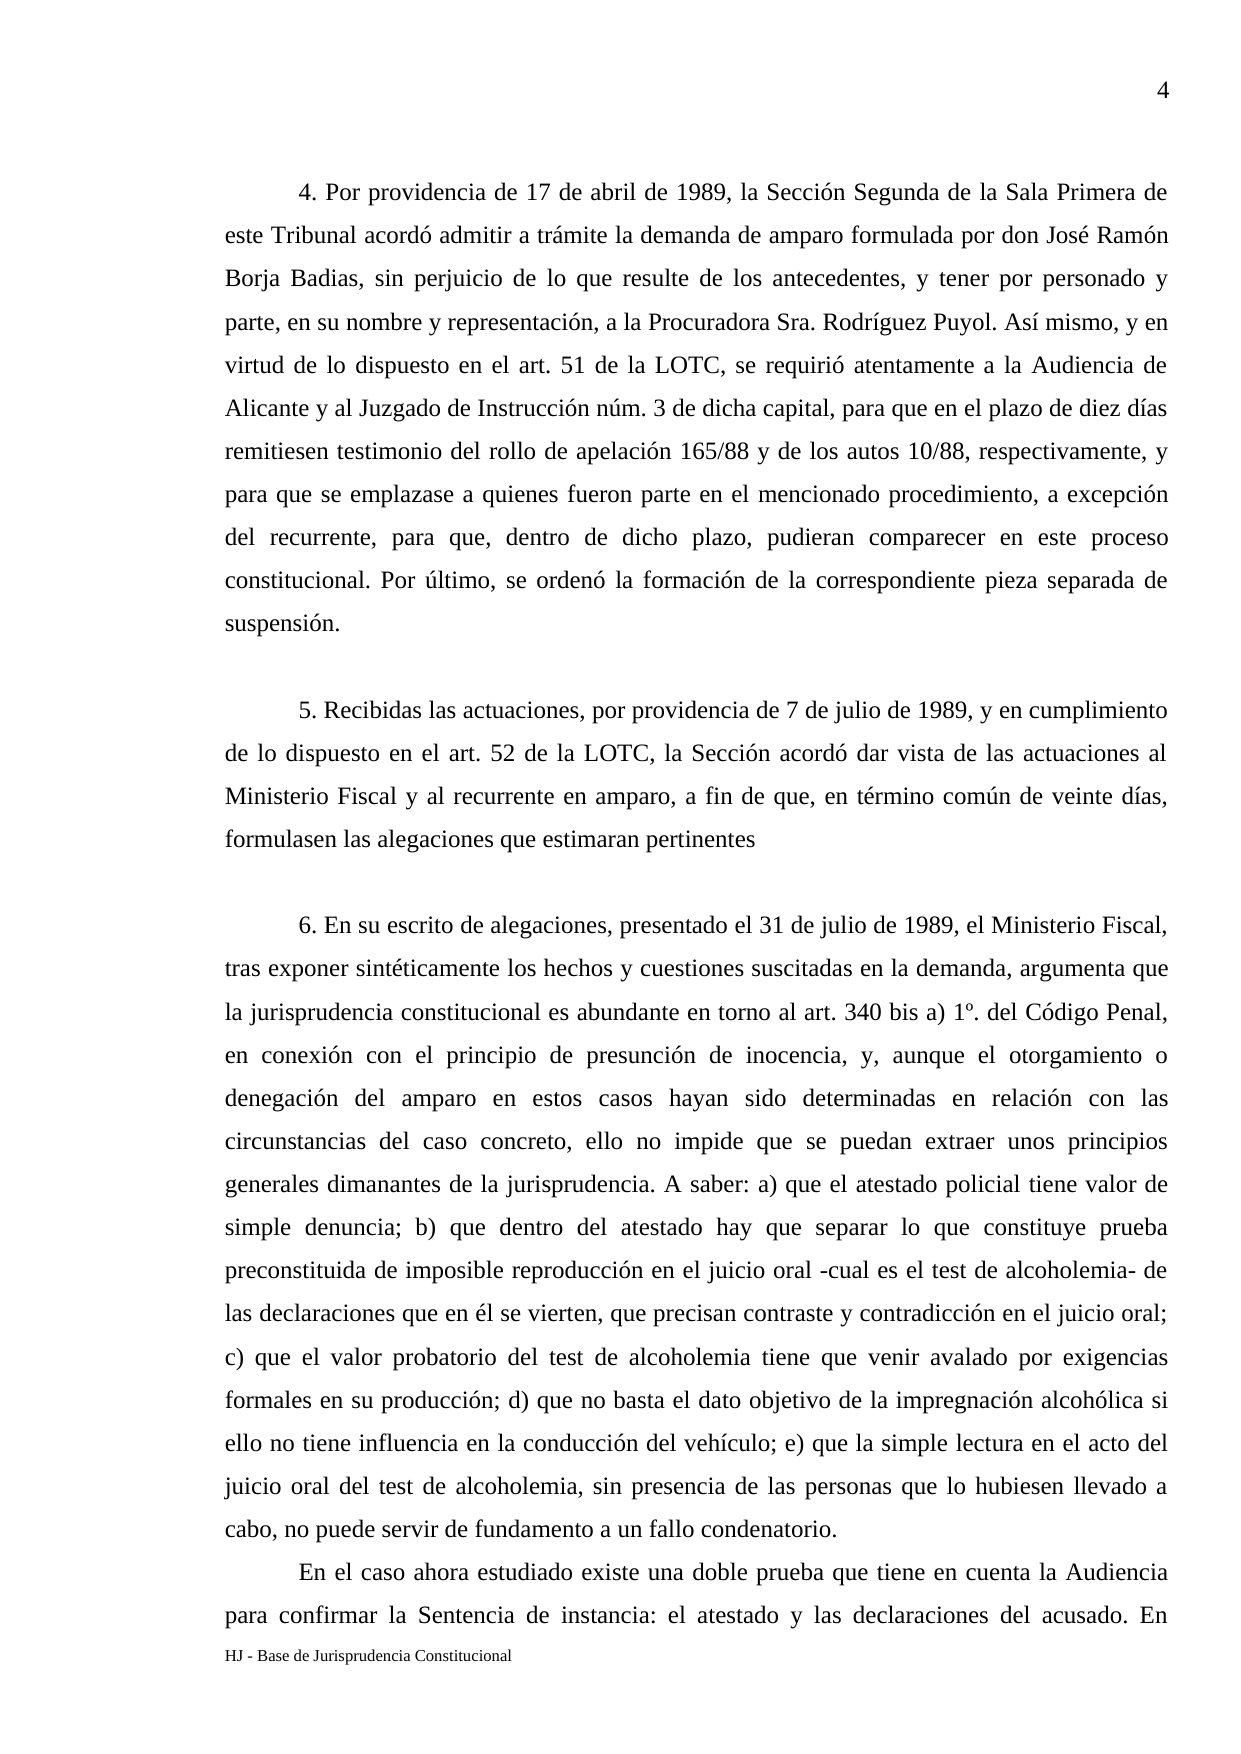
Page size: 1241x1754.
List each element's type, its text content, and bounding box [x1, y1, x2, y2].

text 6. En su escrito de alegaciones, presentado el 31 de julio de 1989, el Ministerio Fiscal, tras exponer sintéticamente los hechos y cuestiones suscitadas en la demanda, argumenta que la jurisprudencia constitucional es abundante en torno al art. 340 bis a) 1º. del Código Penal, en conexión con el principio de presunción de inocencia, y, aunque el otorgamiento o denegación del amparo en estos casos hayan sido determinadas en relación con las circunstancias del caso concreto, ello no impide que se puedan extraer unos principios generales dimanantes de la jurisprudencia. A saber: a) que el atestado policial tiene valor de simple denuncia; b) que dentro del atestado hay que separar lo que constituye prueba preconstituida de imposible reproducción en el juicio oral -cual es el test de alcoholemia- de las declaraciones que en él se vierten, que precisan contraste y contradicción en el juicio oral; c) que el valor probatorio del test de alcoholemia tiene que venir avalado por exigencias formales en su producción; d) que no basta el dato objetivo de la impregnación alcohólica si ello no tiene influencia en la conducción del vehículo; e) que la simple lectura en el acto del juicio oral del test de alcoholemia, sin presencia de las personas que lo hubiesen llevado a cabo, no puede servir de fundamento a un fallo condenatorio. [224, 910, 1169, 1543]
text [224, 1557, 1169, 1629]
text 5. Recibidas las actuaciones, por providencia de 7 de julio de 1989, y en cumplimiento de lo dispuesto en el art. 52 de la LOTC, la Sección acordó dar vista de las actuaciones al Ministerio Fiscal y al recurrente en amparo, a fin de que, en término común de veinte días, formulasen las alegaciones que estimaran pertinentes [224, 695, 1169, 853]
text 4. Por providencia de 17 de abril de 1989, la Sección Segunda de la Sala Primera de este Tribunal acordó admitir a trámite la demanda de amparo formulada por don José Ramón Borja Badias, sin perjuicio de lo que resulte de los antecedentes, y tener por personado y parte, en su nombre y representación, a la Procuradora Sra. Rodríguez Puyol. Así mismo, y en virtud de lo dispuesto en el art. 51 de la LOTC, se requirió atentamente a la Audiencia de Alicante y al Juzgado de Instrucción núm. 3 de dicha capital, para que en el plazo de diez días remitiesen testimonio del rollo de apelación 165/88 y de los autos 10/88, respectivamente, y para que se emplazase a quienes fueron parte en el mencionado procedimiento, a excepción del recurrente, para que, dentro de dicho plazo, pudieran comparecer en este proceso constitucional. Por último, se ordenó la formación de la correspondiente pieza separada de suspensión. [224, 177, 1169, 637]
